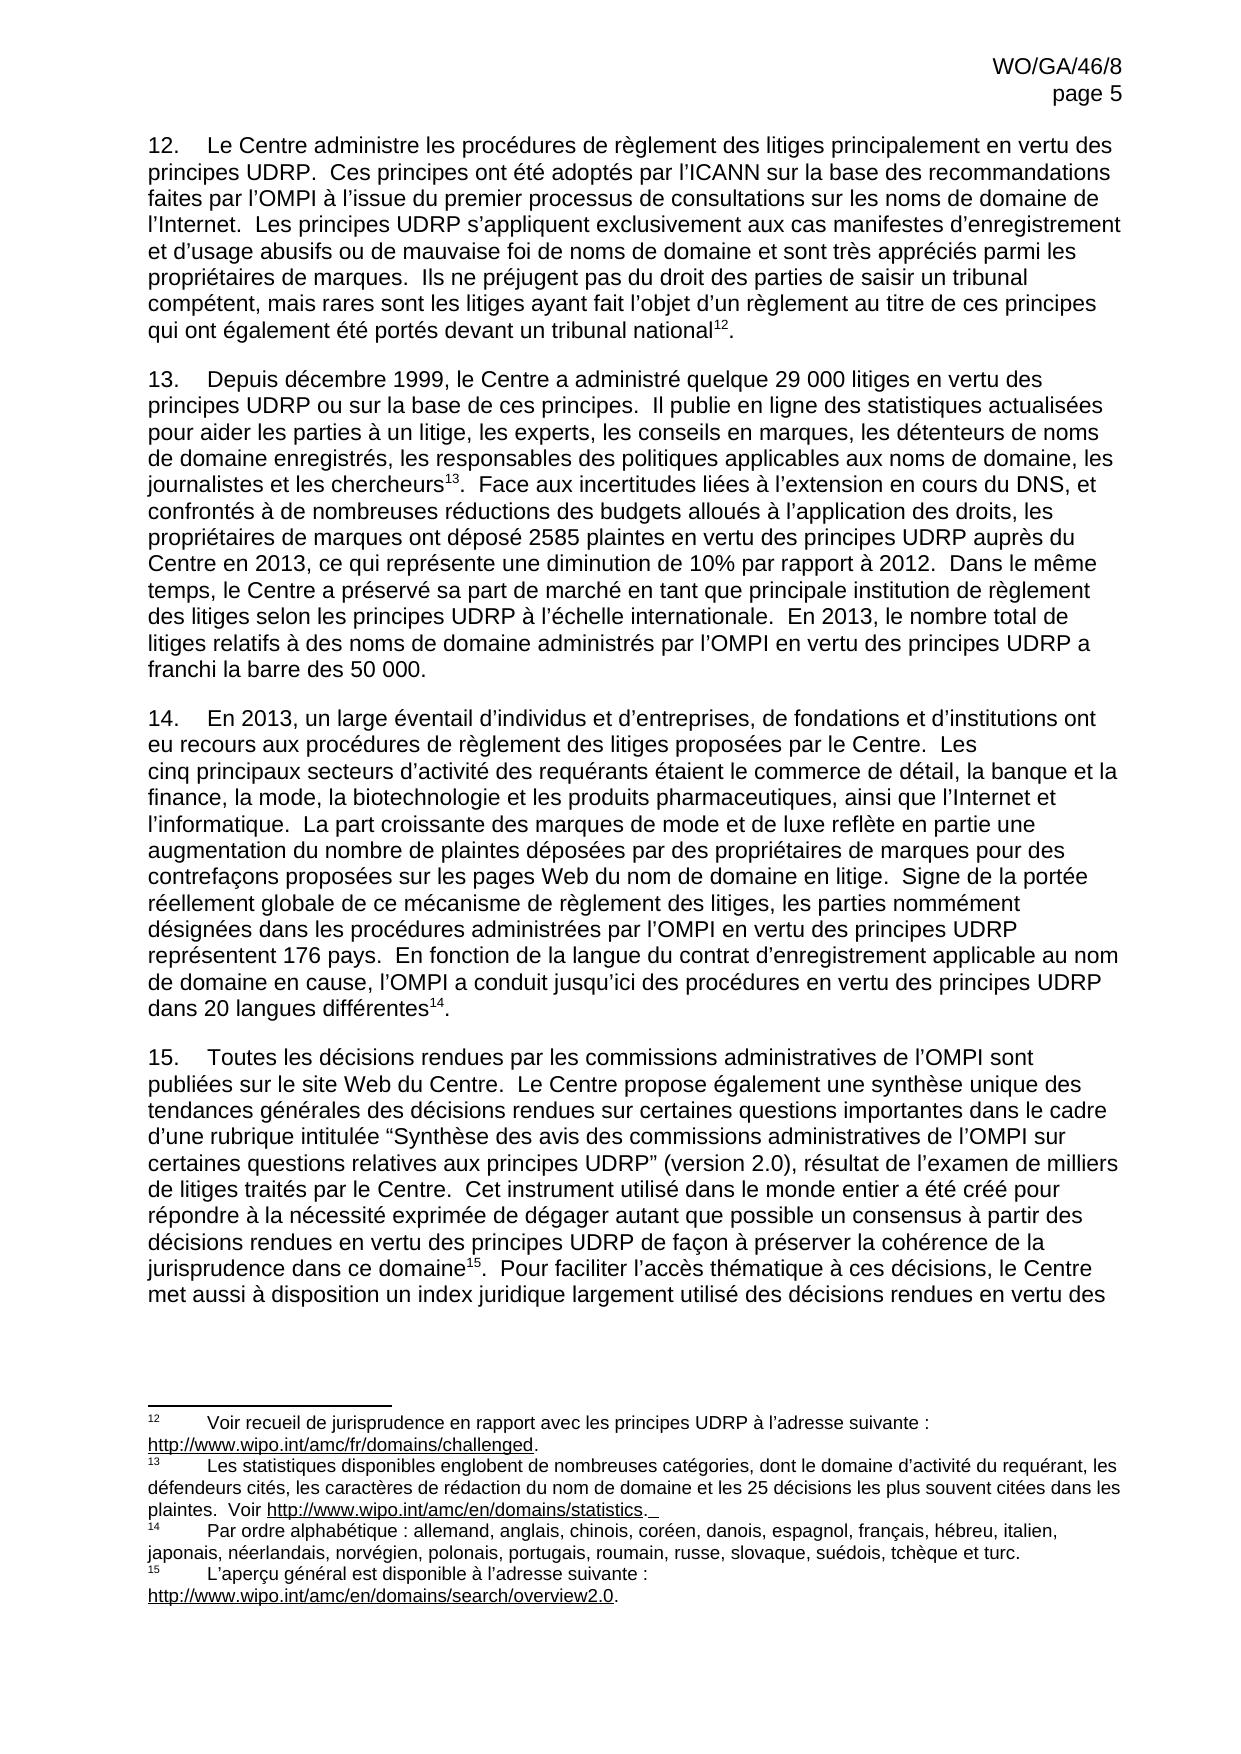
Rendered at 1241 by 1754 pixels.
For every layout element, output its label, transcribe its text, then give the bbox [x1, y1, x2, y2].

text En 2013, un large éventail d’individus et d’entreprises, de fondations et d’institutions ont eu recours aux procédures de règlement des litiges proposées par le Centre. Les cinq principaux secteurs d’activité des requérants étaient le commerce de détail, la banque et la finance, la mode, la biotechnologie et les produits pharmaceutiques, ainsi que l’Internet et l’informatique. La part croissante des marques de mode et de luxe reflète en partie une augmentation du nombre de plaintes déposées par des propriétaires de marques pour des contrefaçons proposées sur les pages Web du nom de domaine en litige. Signe de la portée réellement globale de ce mécanisme de règlement des litiges, les parties nommément désignées dans les procédures administrées par l’OMPI en vertu des principes UDRP représentent 176 pays. En fonction de la langue du contrat d’enregistrement applicable au nom de domaine en cause, l’OMPI a conduit jusqu’ici des procédures en vertu des principes UDRP dans 20 langues différentes. [148, 705, 1122, 1021]
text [148, 1044, 1122, 1334]
text Le Centre administre les procédures de règlement des litiges principalement en vertu des principes UDRP. Ces principes ont été adoptés par l’ICANN sur la base des recommandations faites par l’OMPI à l’issue du premier processus de consultations sur les noms de domaine de l’Internet. Les principes UDRP s’appliquent exclusivement aux cas manifestes d’enregistrement et d’usage abusifs ou de mauvaise foi de noms de domaine et sont très appréciés parmi les propriétaires de marques. Ils ne préjugent pas du droit des parties de saisir un tribunal compétent, mais rares sont les litiges ayant fait l’objet d’un règlement au titre de ces principes qui ont également été portés devant un tribunal national. [148, 132, 1122, 343]
text Depuis décembre 1999, le Centre a administré quelque 29 000 litiges en vertu des principes UDRP ou sur la base de ces principes. Il publie en ligne des statistiques actualisées pour aider les parties à un litige, les experts, les conseils en marques, les détenteurs de noms de domaine enregistrés, les responsables des politiques applicables aux noms de domaine, les journalistes et les chercheurs. Face aux incertitudes liées à l’extension en cours du DNS, et confrontés à de nombreuses réductions des budgets alloués à l’application des droits, les propriétaires de marques ont déposé 2585 plaintes en vertu des principes UDRP auprès du Centre en 2013, ce qui représente une diminution de 10% par rapport à 2012. Dans le même temps, le Centre a préservé sa part de marché en tant que principale institution de règlement des litiges selon les principes UDRP à l’échelle internationale. En 2013, le nombre total de litiges relatifs à des noms de domaine administrés par l’OMPI en vertu des principes UDRP a franchi la barre des 50 000. [148, 366, 1122, 682]
